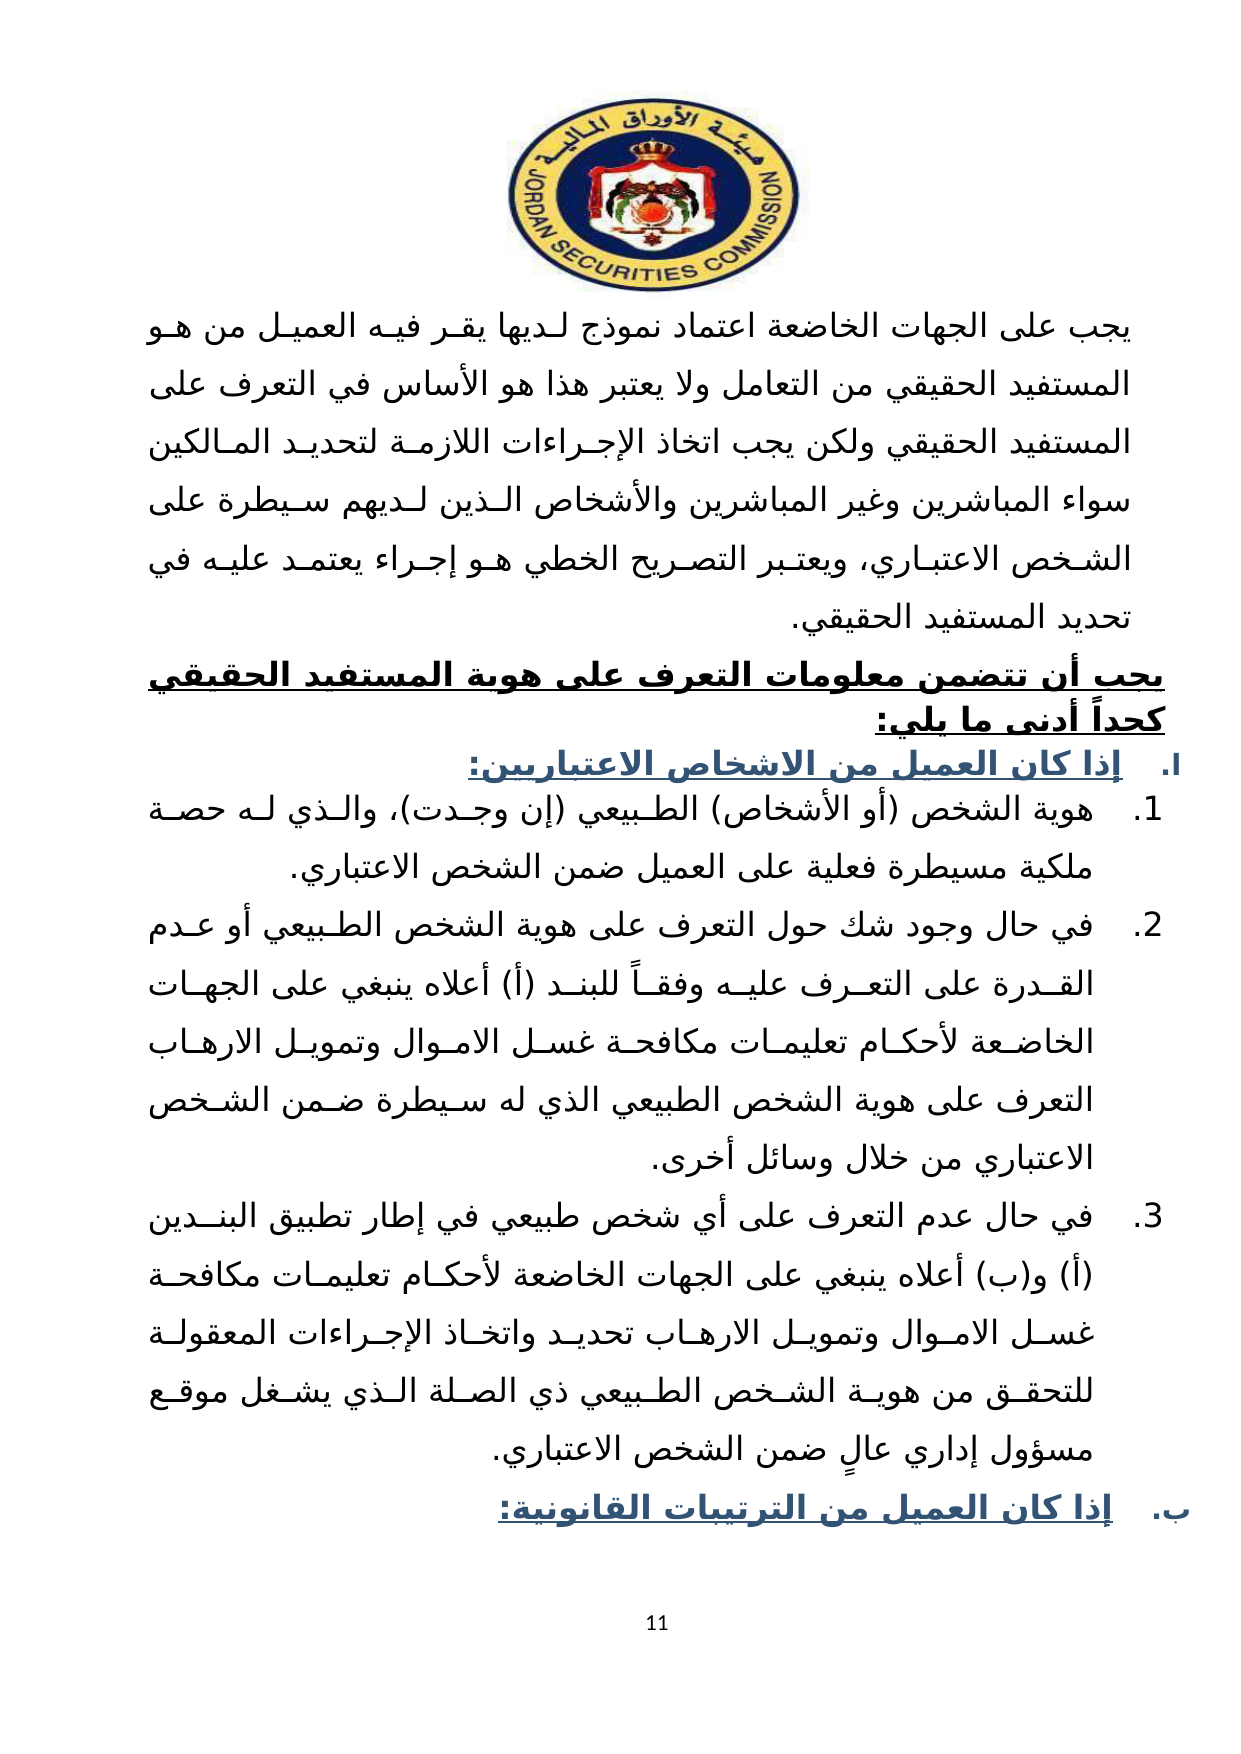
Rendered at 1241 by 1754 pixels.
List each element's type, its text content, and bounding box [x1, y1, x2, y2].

list في حال وجود شك حول التعرف على هوية الشخص الطبيعي أو عدم القدرة على التعرف عليه وفقاً للبند (أ) أعلاه ينبغي على الجهات الخاضعة لأحكام تعليمات مكافحة غسل الاموال وتمويل الارهاب التعرف على هوية الشخص الطبيعي الذي له سيطرة ضمن الشخص الاعتباري من خلال وسائل أخرى. [148, 906, 1132, 1178]
text يجب أن تتضمن معلومات التعرف على هوية المستفيد الحقيقي كحداً أدنى ما يلي: [148, 656, 1165, 689]
list هوية الشخص (أو الأشخاص) الطبيعي (إن وجدت)، والذي له حصة ملكية مسيطرة فعلية على العميل ضمن الشخص الاعتباري. [148, 789, 1132, 886]
list إذا كان العميل من الاشخاص الاعتباريين: [148, 745, 1160, 784]
text يجب أن تتضمن معلومات التعرف على هوية المستفيد الحقيقي كحداً أدنى ما يلي: [148, 691, 1165, 739]
list إذا كان العميل من الترتيبات القانونية: [148, 1488, 1151, 1527]
text يجب على الجهات الخاضعة اعتماد نموذج لديها يقر فيه العميل من هو المستفيد الحقيقي من التعامل ولا يعتبر هذا هو الأساس في التعرف على المستفيد الحقيقي ولكن يجب اتخاذ الإجراءات اللازمة لتحديد المالكين سواء المباشرين وغير المباشرين والأشخاص الذين لديهم سيطرة على الشخص الاعتباري، ويعتبر التصريح الخطي هو إجراء يعتمد عليه في تحديد المستفيد الحقيقي. [148, 306, 1132, 636]
list في حال عدم التعرف على أي شخص طبيعي في إطار تطبيق البندين (أ) و(ب) أعلاه ينبغي على الجهات الخاضعة لأحكام تعليمات مكافحة غسل الاموال وتمويل الارهاب تحديد واتخاذ الإجراءات المعقولة للتحقق من هوية الشخص الطبيعي ذي الصلة الذي يشغل موقع مسؤول إداري عالٍ ضمن الشخص الاعتباري. [148, 1197, 1132, 1469]
